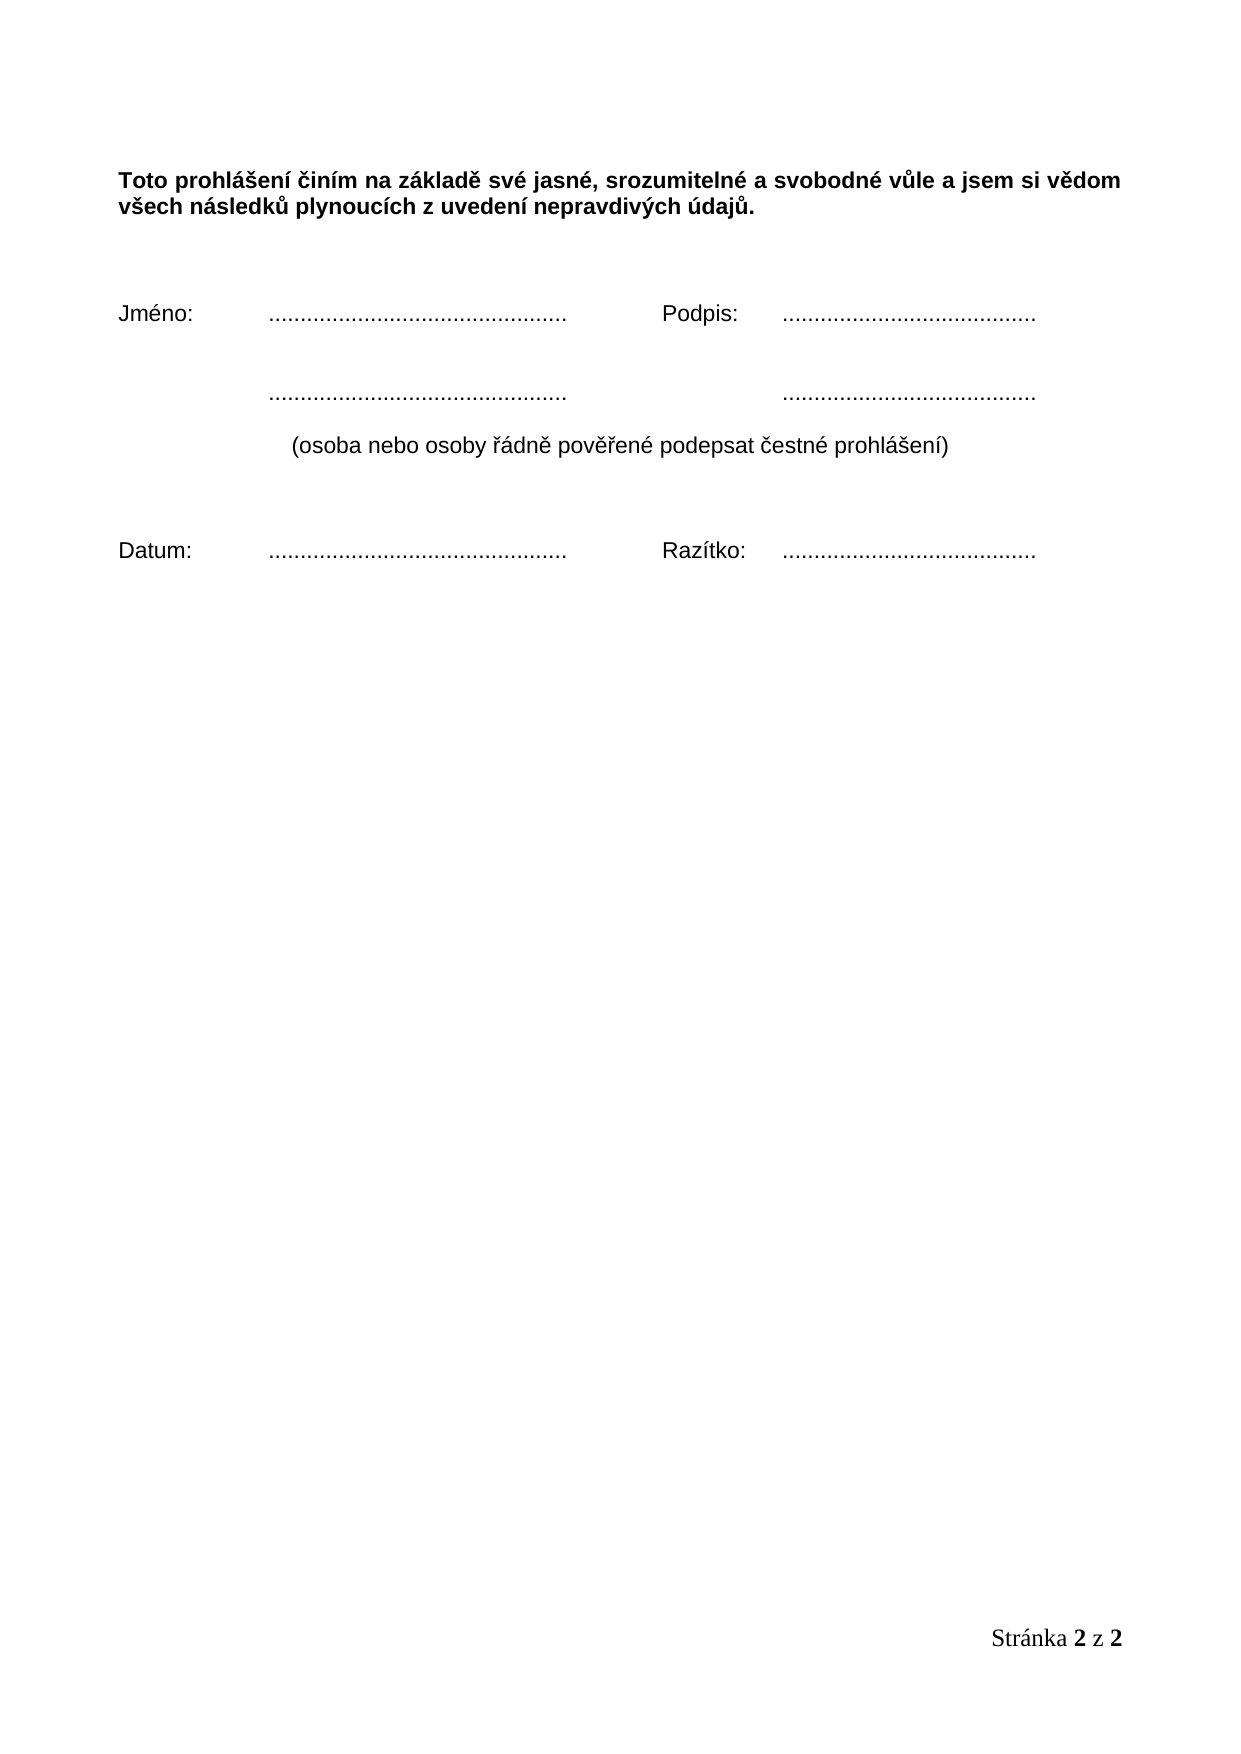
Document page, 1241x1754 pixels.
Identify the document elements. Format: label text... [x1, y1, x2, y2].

text Datum: ............................................... Razítko: ........................................ [118, 537, 1122, 564]
text Jméno: ............................................... Podpis: ........................................ [118, 300, 1122, 327]
text (osoba nebo osoby řádně pověřené podepsat čestné prohlášení) [118, 432, 1122, 458]
text ............................................... ........................................ [118, 379, 1122, 406]
text Toto prohlášení činím na základě své jasné, srozumitelné a svobodné vůle a jsem si vědom všech následků plynoucích z uvedení nepravdivých údajů. [118, 167, 1122, 219]
